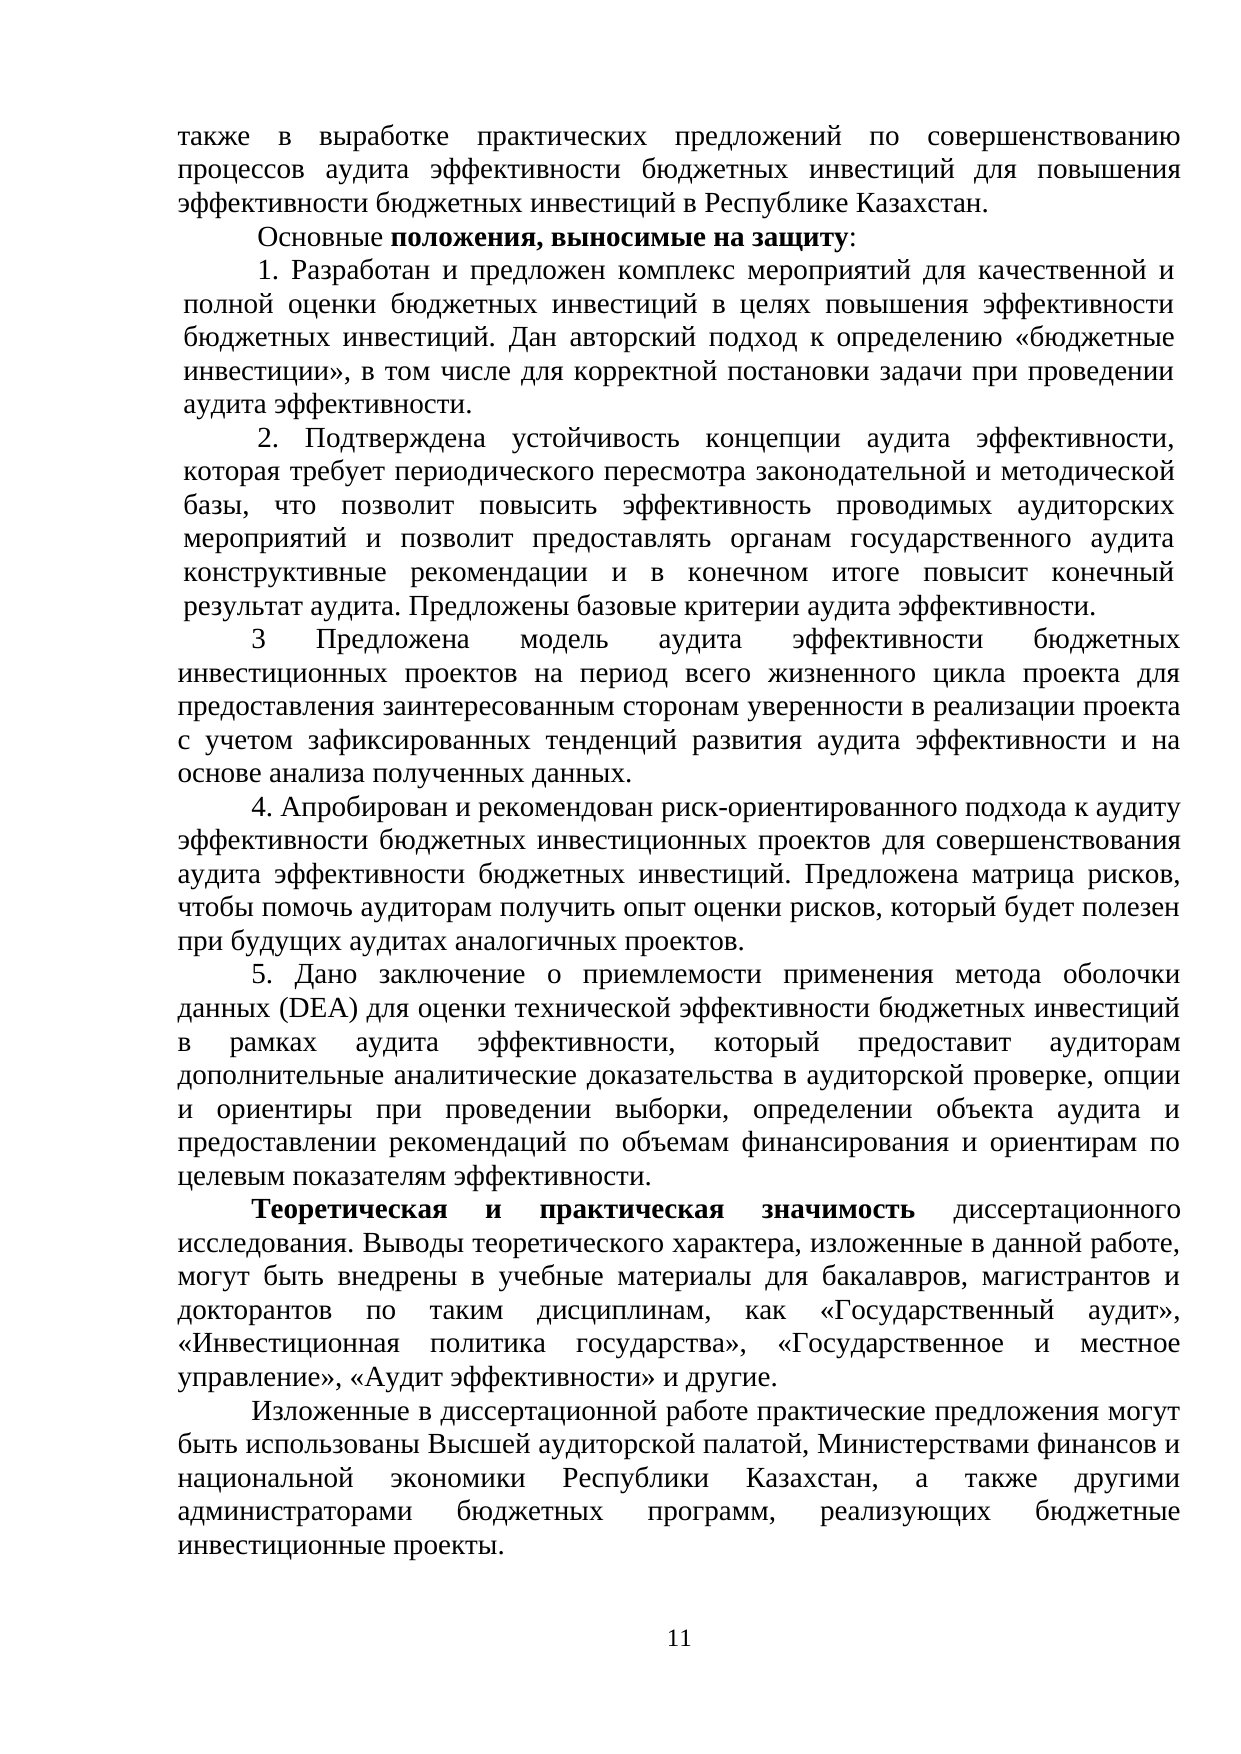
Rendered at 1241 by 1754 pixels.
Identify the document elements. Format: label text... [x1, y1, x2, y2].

text 2. Подтверждена устойчивость концепции аудита эффективности, которая требует периодического пересмотра законодательной и методической базы, что позволит повысить эффективность проводимых аудиторских мероприятий и позволит предоставлять органам государственного аудита конструктивные рекомендации и в конечном итоге повысит конечный результат аудита. Предложены базовые критерии аудита эффективности. [183, 420, 1175, 621]
text Основные положения, выносимые на защиту: [183, 219, 1175, 252]
text Теоретическая и практическая значимость диссертационного исследования. Выводы теоретического характера, изложенные в данной работе, могут быть внедрены в учебные материалы для бакалавров, магистрантов и докторантов по таким дисциплинам, как «Государственный аудит», «Инвестиционная политика государства», «Государственное и местное управление», «Аудит эффективности» и другие. [177, 1191, 1181, 1393]
text 4. Апробирован и рекомендован риск-ориентированного подхода к аудиту эффективности бюджетных инвестиционных проектов для совершенствования аудита эффективности бюджетных инвестиций. Предложена матрица рисков, чтобы помочь аудиторам получить опыт оценки рисков, который будет полезен при будущих аудитах аналогичных проектов. [177, 789, 1181, 957]
text Изложенные в диссертационной работе практические предложения могут быть использованы Высшей аудиторской палатой, Министерствами финансов и национальной экономики Республики Казахстан, а также другими администраторами бюджетных программ, реализующих бюджетные инвестиционные проекты. [177, 1393, 1181, 1560]
text 3 Предложена модель аудита эффективности бюджетных инвестиционных проектов на период всего жизненного цикла проекта для предоставления заинтересованным сторонам уверенности в реализации проекта с учетом зафиксированных тенденций развития аудита эффективности и на основе анализа полученных данных. [177, 621, 1181, 789]
text 5. Дано заключение о приемлемости применения метода оболочки данных (DEA) для оценки технической эффективности бюджетных инвестиций в рамках аудита эффективности, который предоставит аудиторам дополнительные аналитические доказательства в аудиторской проверке, опции и ориентиры при проведении выборки, определении объекта аудита и предоставлении рекомендаций по объемам финансирования и ориентирам по целевым показателям эффективности. [177, 957, 1181, 1191]
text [177, 118, 1181, 219]
text 1. Разработан и предложен комплекс мероприятий для качественной и полной оценки бюджетных инвестиций в целях повышения эффективности бюджетных инвестиций. Дан авторский подход к определению «бюджетные инвестиции», в том числе для корректной постановки задачи при проведении аудита эффективности. [183, 252, 1175, 420]
